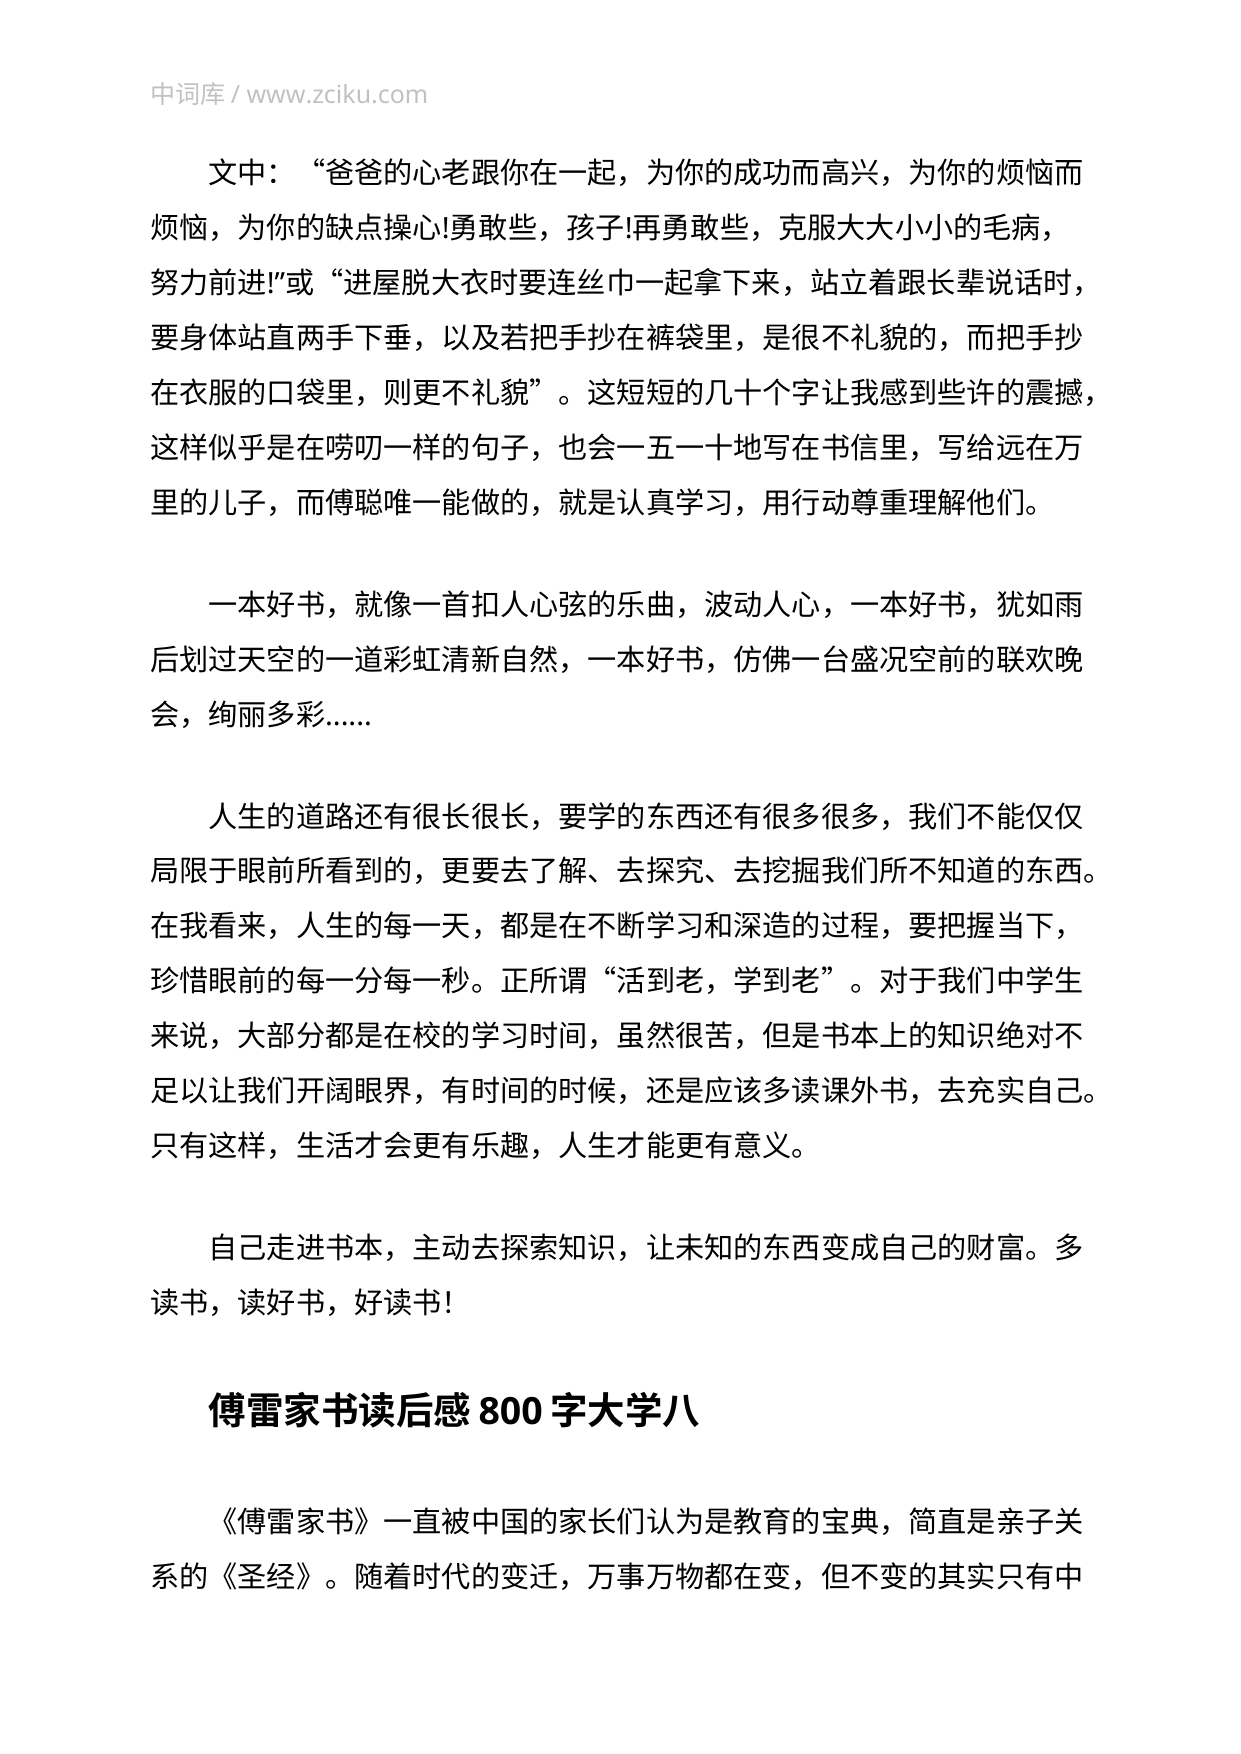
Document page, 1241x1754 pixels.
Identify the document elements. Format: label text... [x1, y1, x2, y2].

text 自己走进书本，主动去探索知识，让未知的东西变成自己的财富。多读书，读好书，好读书！ [150, 1224, 1090, 1321]
text 文中：“爸爸的心老跟你在一起，为你的成功而高兴，为你的烦恼而烦恼，为你的缺点操心!勇敢些，孩子!再勇敢些，克服大大小小的毛病，努力前进!”或“进屋脱大衣时要连丝巾一起拿下来，站立着跟长辈说话时，要身体站直两手下垂，以及若把手抄在裤袋里，是很不礼貌的，而把手抄在衣服的口袋里，则更不礼貌”。这短短的几十个字让我感到些许的震撼，这样似乎是在唠叨一样的句子，也会一五一十地写在书信里，写给远在万里的儿子，而傅聪唯一能做的，就是认真学习，用行动尊重理解他们。 [150, 150, 1090, 522]
text 一本好书，就像一首扣人心弦的乐曲，波动人心，一本好书，犹如雨后划过天空的一道彩虹清新自然，一本好书，仿佛一台盛况空前的联欢晚会，绚丽多彩...... [150, 581, 1090, 733]
text 傅雷家书读后感800字大学八 [150, 1381, 1090, 1435]
text 人生的道路还有很长很长，要学的东西还有很多很多，我们不能仅仅局限于眼前所看到的，更要去了解、去探究、去挖掘我们所不知道的东西。在我看来，人生的每一天，都是在不断学习和深造的过程，要把握当下，珍惜眼前的每一分每一秒。正所谓“活到老，学到老”。对于我们中学生来说，大部分都是在校的学习时间，虽然很苦，但是书本上的知识绝对不足以让我们开阔眼界，有时间的时候，还是应该多读课外书，去充实自己。只有这样，生活才会更有乐趣，人生才能更有意义。 [150, 793, 1090, 1165]
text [150, 1498, 1090, 1596]
